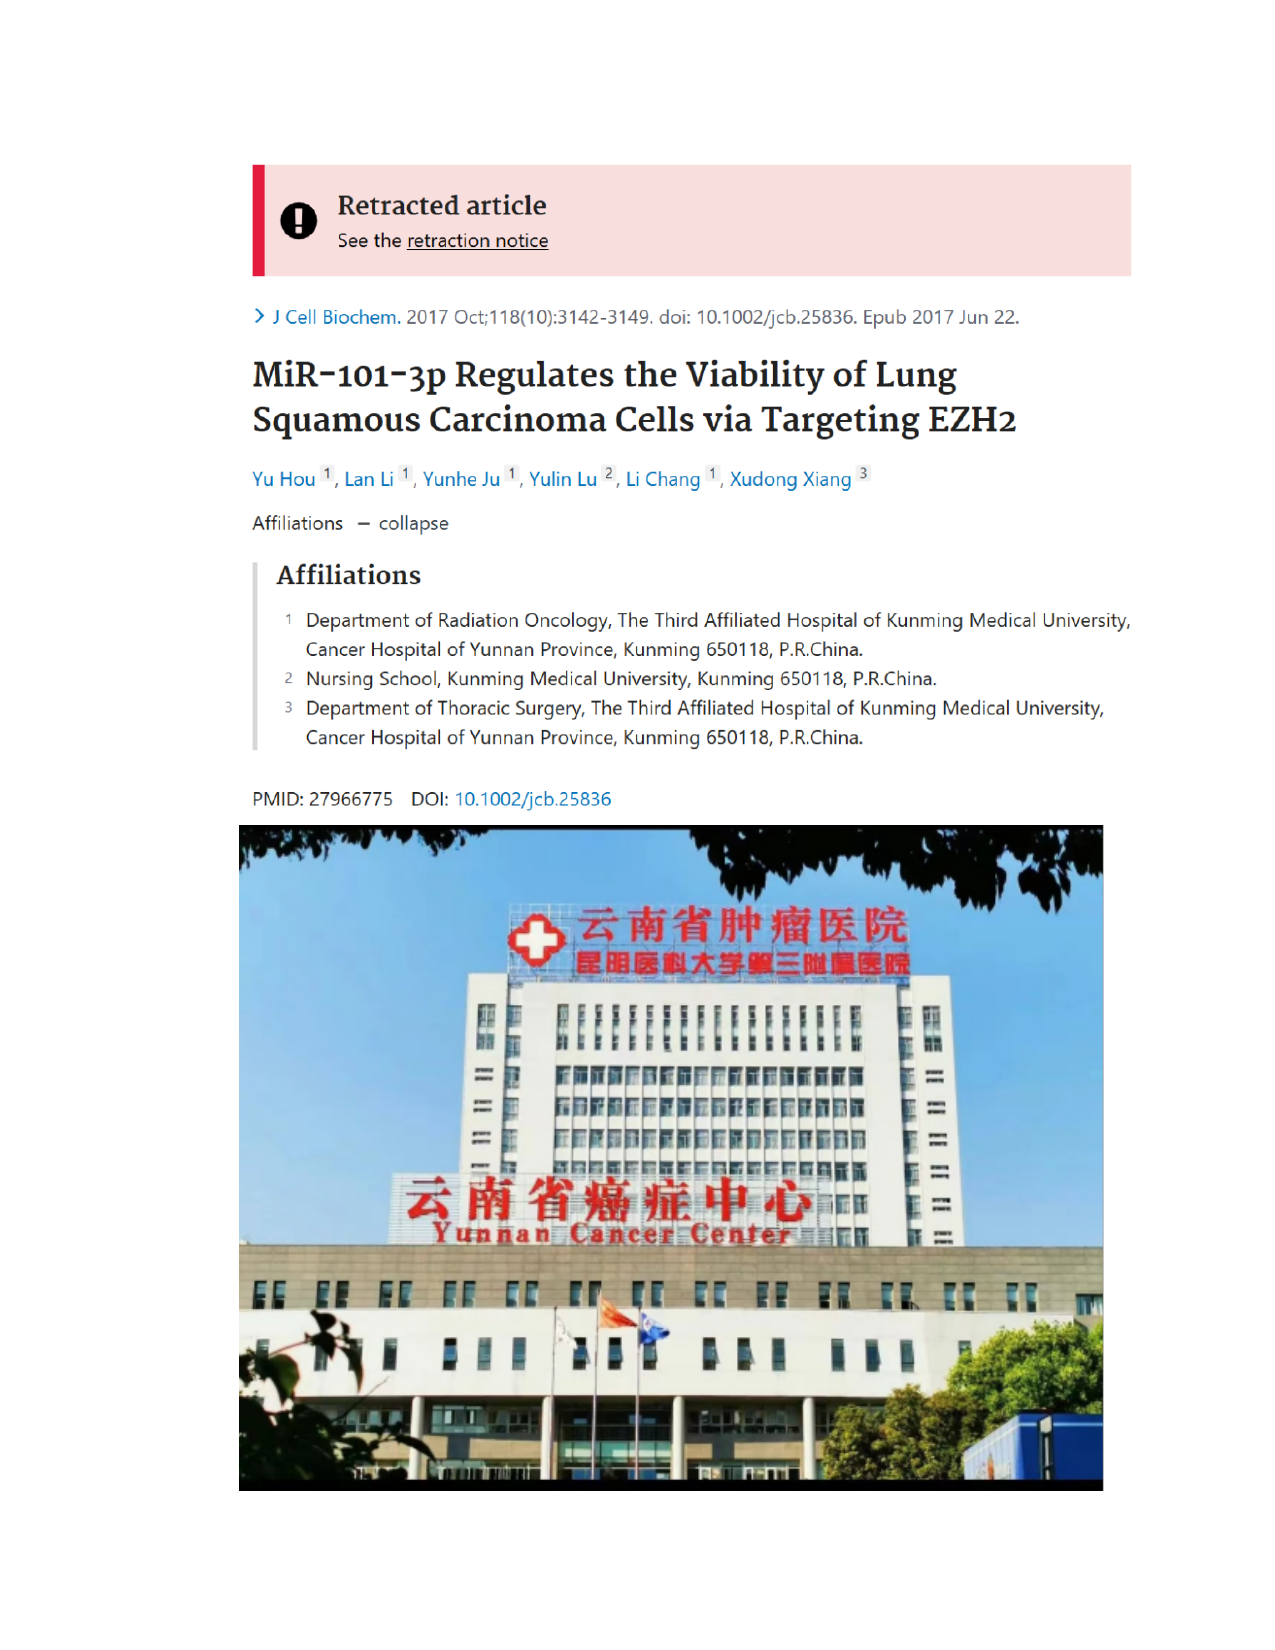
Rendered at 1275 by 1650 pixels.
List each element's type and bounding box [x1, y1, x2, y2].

picture [239, 150, 1140, 1491]
